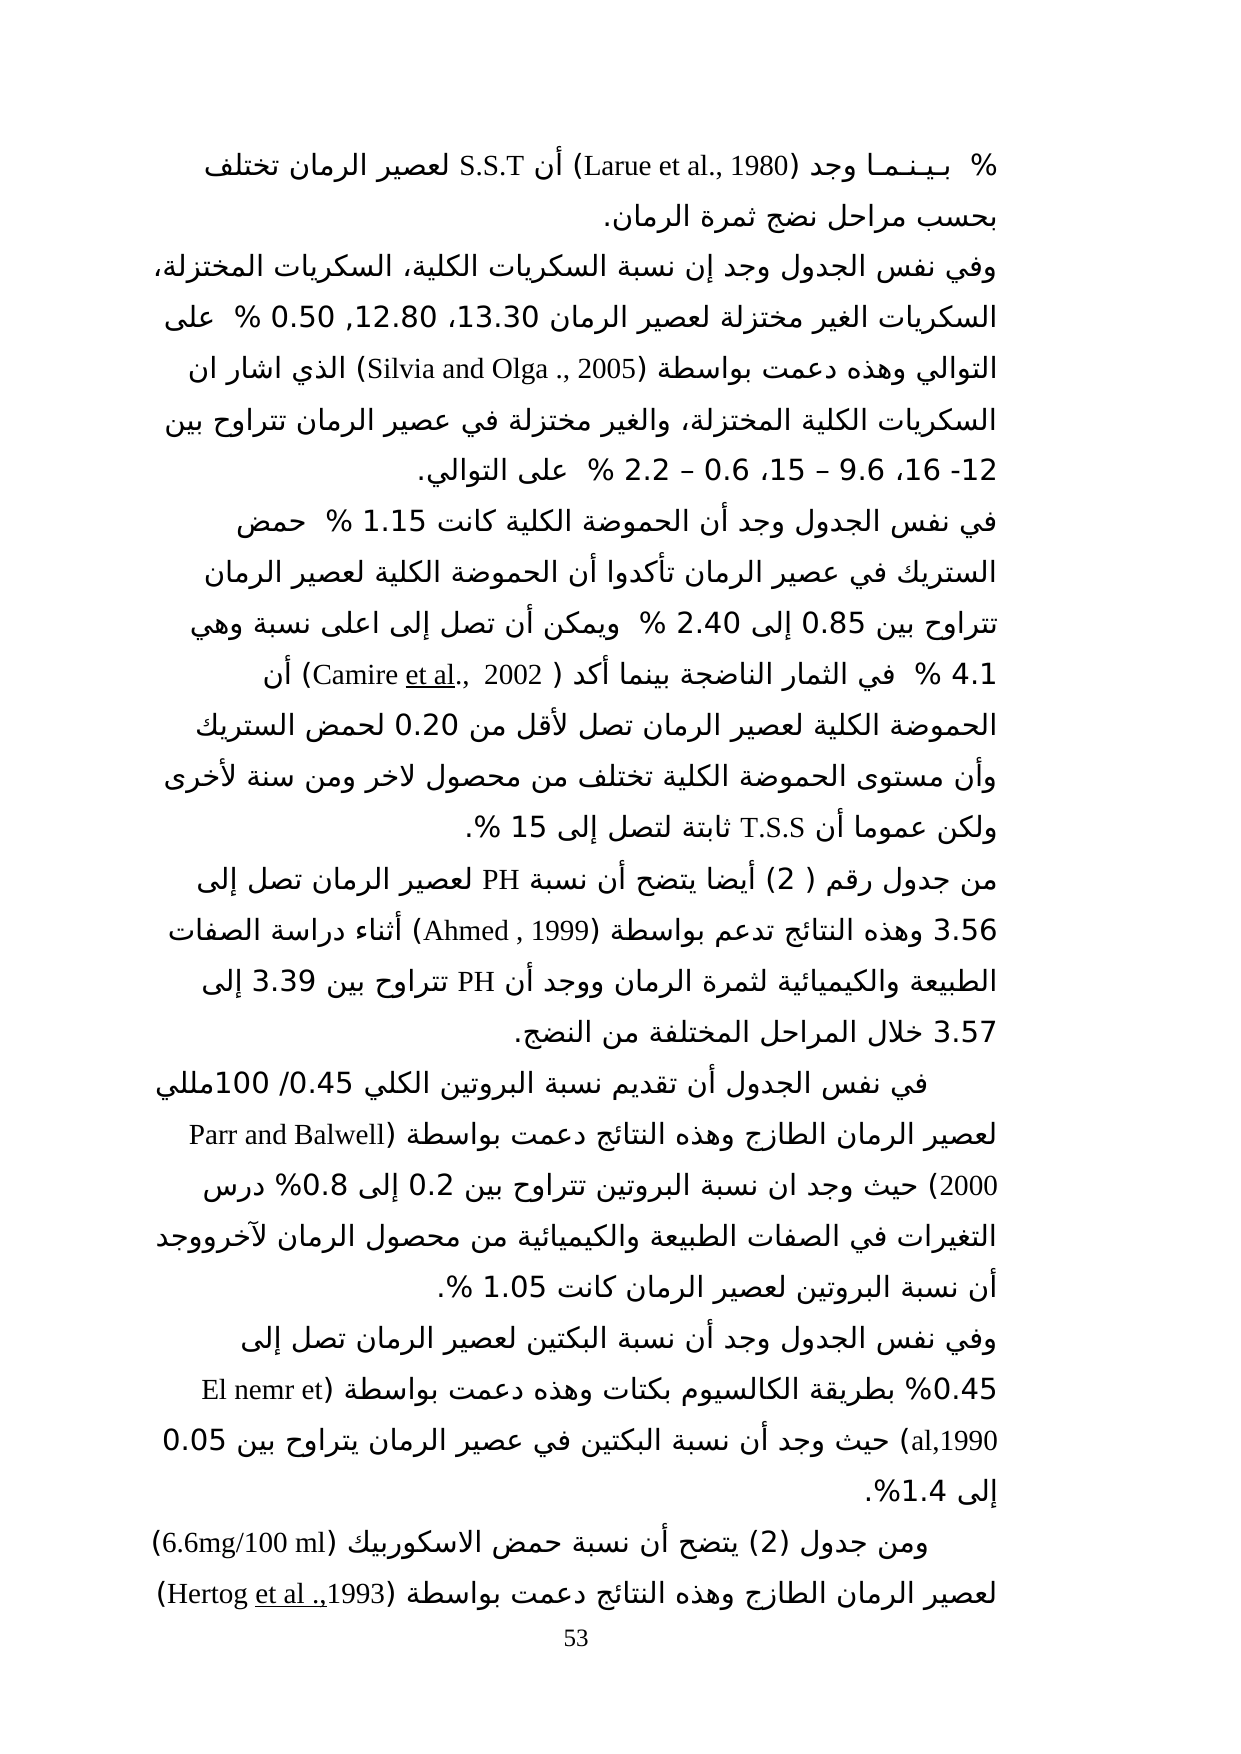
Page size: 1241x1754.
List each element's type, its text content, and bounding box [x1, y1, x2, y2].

text في نفس الجدول أن تقديم نسبة البروتين الكلي 0.45/ 100مللي لعصير الرمان الطازج وهذه النتائج دعمت بواسطة (Parr and Balwell 2000) حيث وجد ان نسبة البروتين تتراوح بين 0.2 إلى 0.8% درس التغيرات في الصفات الطبيعة والكيميائية من محصول الرمان لآخرووجد أن نسبة البروتين لعصير الرمان كانت 1.05 %. [148, 1066, 998, 1304]
text من جدول رقم ( 2) أيضا يتضح أن نسبة PH لعصير الرمان تصل إلى 3.56 وهذه النتائج تدعم بواسطة (Ahmed , 1999) أثناء دراسة الصفات الطبيعة والكيميائية لثمرة الرمان ووجد أن PH تتراوح بين 3.39 إلى 3.57 خلال المراحل المختلفة من النضج. [148, 862, 998, 1049]
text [148, 1525, 998, 1611]
text وفي نفس الجدول وجد أن نسبة البكتين لعصير الرمان تصل إلى 0.45% بطريقة الكالسيوم بكتات وهذه دعمت بواسطة (El nemr et al,1990) حيث وجد أن نسبة البكتين في عصير الرمان يتراوح بين 0.05 إلى 1.4%. [148, 1321, 998, 1508]
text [148, 148, 998, 233]
text في نفس الجدول وجد أن الحموضة الكلية كانت 1.15 % حمض الستريك في عصير الرمان تأكدوا أن الحموضة الكلية لعصير الرمان تتراوح بين 0.85 إلى 2.40 % ويمكن أن تصل إلى اعلى نسبة وهي 4.1 % في الثمار الناضجة بينما أكد ( Camire et al., 2002) أن الحموضة الكلية لعصير الرمان تصل لأقل من 0.20 لحمض الستريك وأن مستوى الحموضة الكلية تختلف من محصول لاخر ومن سنة لأخرى ولكن عموما أن T.S.S ثابتة لتصل إلى 15 %. [148, 505, 998, 845]
text وفي نفس الجدول وجد إن نسبة السكريات الكلية، السكريات المختزلة، السكريات الغير مختزلة لعصير الرمان 13.30، 12.80, 0.50 % على التوالي وهذه دعمت بواسطة (Silvia and Olga ., 2005) الذي اشار ان السكريات الكلية المختزلة، والغير مختزلة في عصير الرمان تتراوح بين 12- 16، 9.6 – 15، 0.6 – 2.2 % على التوالي. [148, 250, 998, 488]
